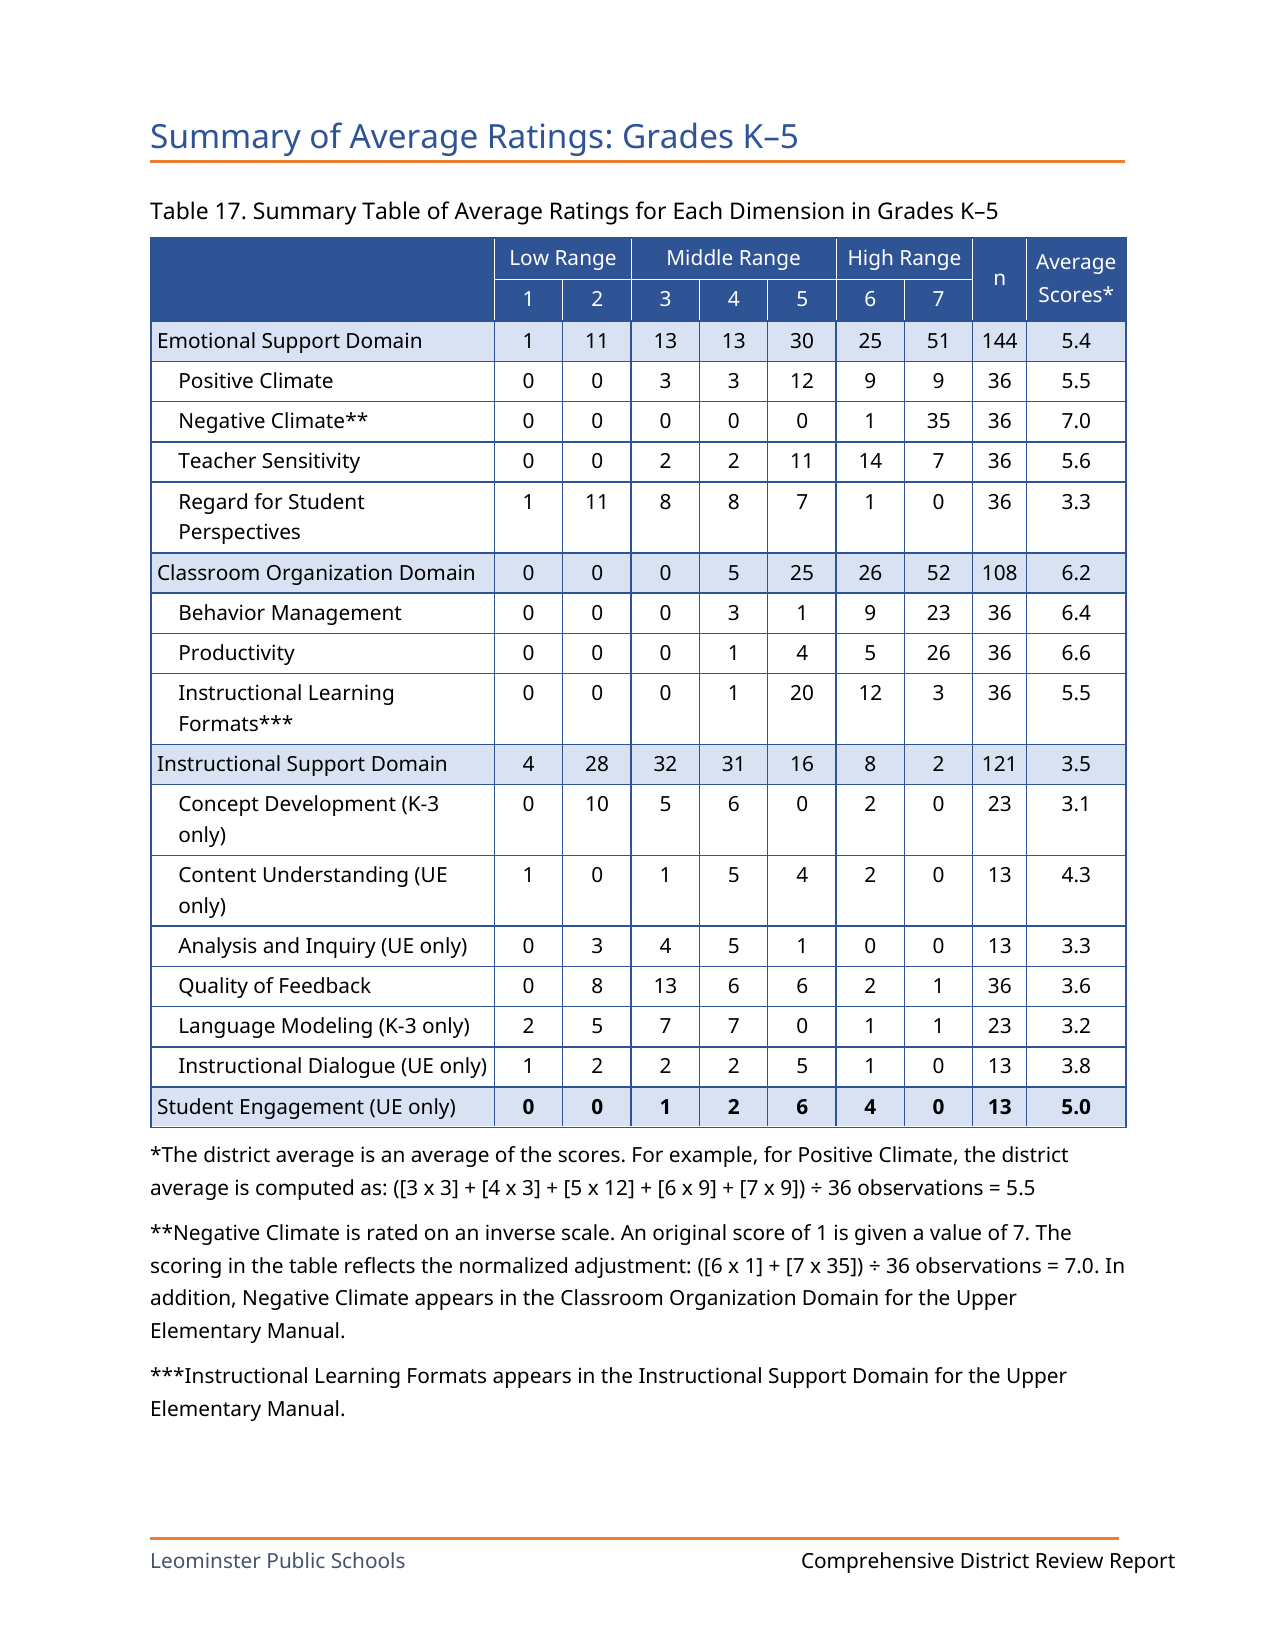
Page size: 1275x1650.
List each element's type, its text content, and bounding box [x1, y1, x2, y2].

table_cell 0 [495, 594, 562, 632]
table_cell 0 [495, 967, 562, 1006]
table_cell 4 [837, 1088, 904, 1126]
table_cell 11 [563, 322, 630, 361]
table_cell 1 [905, 1007, 972, 1046]
table_cell 3.2 [1027, 1007, 1125, 1046]
table_cell 3 [700, 594, 767, 632]
table_cell 0 [495, 402, 562, 441]
table_cell Regard for Student Perspectives [152, 483, 494, 552]
table_cell 4 [768, 634, 835, 673]
table_cell 0 [632, 674, 699, 743]
table_cell 3 [563, 927, 630, 966]
table_cell 26 [905, 634, 972, 673]
table_cell 3 [700, 362, 767, 401]
table_cell Language Modeling (K-3 only) [152, 1007, 494, 1046]
table_cell 0 [563, 554, 630, 592]
table_cell 0 [632, 554, 699, 592]
table_cell 1 [495, 856, 562, 925]
table_cell 0 [563, 856, 630, 925]
table_cell 4.3 [1027, 856, 1125, 925]
table_cell Emotional Support Domain [152, 322, 494, 361]
table_cell Instructional Learning Formats*** [152, 674, 494, 743]
table_cell 0 [632, 402, 699, 441]
table_cell 36 [973, 362, 1026, 401]
table_cell 2 [700, 1088, 767, 1126]
table_cell 5 [768, 280, 836, 320]
table_cell 2 [495, 1007, 562, 1046]
table_cell 3 [632, 280, 699, 320]
table_cell 2 [632, 1048, 699, 1086]
table_cell 1 [837, 1007, 904, 1046]
table_cell 0 [563, 1088, 630, 1126]
table_cell 2 [563, 280, 631, 320]
table_cell Instructional Dialogue (UE only) [152, 1048, 494, 1086]
table_cell 0 [563, 443, 630, 481]
table_cell 0 [700, 402, 767, 441]
table_cell 0 [495, 1088, 562, 1126]
table_cell 0 [495, 362, 562, 401]
table_cell 32 [632, 745, 699, 784]
table_cell 5.5 [1027, 362, 1125, 401]
table_cell 23 [905, 594, 972, 632]
table_cell 108 [973, 554, 1026, 592]
table_cell 1 [700, 634, 767, 673]
table_cell 0 [905, 785, 972, 854]
table_cell 13 [973, 927, 1026, 966]
table_cell Teacher Sensitivity [152, 443, 494, 481]
text **Negative Climate is rated on an inverse scale. An original score of 1 is given a value of 7. The scoring in the table reflects the normalized adjustment: ([6 x 1] + [7 x 35]) ÷ 36 observations = 7.0. In addition, Negative Climate appears in the Classroom Organization Domain for the Upper Elementary Manual. [150, 1218, 1125, 1344]
table_cell 6.2 [1027, 554, 1125, 592]
table_cell 5 [837, 634, 904, 673]
table_cell 36 [973, 594, 1026, 632]
table_cell 7 [905, 443, 972, 481]
table_cell 20 [768, 674, 835, 743]
table_header [152, 239, 494, 320]
table_cell 2 [905, 745, 972, 784]
table_cell Classroom Organization Domain [152, 554, 494, 592]
table_cell 0 [905, 856, 972, 925]
table_cell 23 [973, 1007, 1026, 1046]
table_cell 1 [495, 280, 562, 320]
table_cell 35 [905, 402, 972, 441]
table_cell 0 [905, 927, 972, 966]
table_cell 36 [973, 443, 1026, 481]
table_cell 2 [837, 967, 904, 1006]
table_cell 36 [973, 402, 1026, 441]
table_cell Quality of Feedback [152, 967, 494, 1006]
table_cell 52 [905, 554, 972, 592]
table_cell Negative Climate** [152, 402, 494, 441]
table_cell 0 [768, 1007, 835, 1046]
table_cell 28 [563, 745, 630, 784]
table_cell 51 [905, 322, 972, 361]
table_cell 5.0 [1027, 1088, 1125, 1126]
table_cell 11 [563, 483, 630, 552]
table_cell 2 [837, 856, 904, 925]
table_cell 6.4 [1027, 594, 1125, 632]
table_cell 36 [973, 634, 1026, 673]
table_cell 1 [837, 483, 904, 552]
table_cell 3.5 [1027, 745, 1125, 784]
table_cell 0 [495, 927, 562, 966]
table_cell 5.5 [1027, 674, 1125, 743]
table_cell 23 [973, 785, 1026, 854]
table_cell 2 [700, 1048, 767, 1086]
table_cell 0 [905, 483, 972, 552]
table_cell 0 [495, 554, 562, 592]
table_cell 0 [905, 1048, 972, 1086]
table_cell 30 [768, 322, 835, 361]
table_cell 36 [973, 483, 1026, 552]
table_cell 1 [632, 856, 699, 925]
table_cell 1 [837, 402, 904, 441]
table_cell 9 [905, 362, 972, 401]
table_cell 5 [700, 927, 767, 966]
table_cell 0 [563, 674, 630, 743]
table_cell 10 [563, 785, 630, 854]
table_cell 144 [973, 322, 1026, 361]
table_cell 13 [973, 1048, 1026, 1086]
table_cell 3.3 [1027, 927, 1125, 966]
table_cell 6 [837, 280, 904, 320]
table_cell 0 [495, 634, 562, 673]
table_header Middle Range [632, 239, 836, 279]
table_header Average Scores* [1027, 239, 1125, 320]
table_cell 9 [837, 594, 904, 632]
table_cell 8 [700, 483, 767, 552]
table_cell 5 [768, 1048, 835, 1086]
table_cell 5 [700, 554, 767, 592]
table_cell 6.6 [1027, 634, 1125, 673]
table_cell Instructional Support Domain [152, 745, 494, 784]
table_cell 0 [837, 927, 904, 966]
table_cell 6 [768, 1088, 835, 1126]
table_cell 1 [768, 594, 835, 632]
table_cell 1 [495, 483, 562, 552]
title Table 17. Summary Table of Average Ratings for Each Dimension in Grades K–5 [150, 195, 1125, 226]
table_header n [973, 239, 1026, 320]
table_cell 6 [700, 785, 767, 854]
table_cell 36 [973, 674, 1026, 743]
table_cell 121 [973, 745, 1026, 784]
table_cell 13 [632, 967, 699, 1006]
table_cell 3.8 [1027, 1048, 1125, 1086]
table_cell 13 [700, 322, 767, 361]
table_cell 16 [768, 745, 835, 784]
table_cell 1 [632, 1088, 699, 1126]
table_cell 6 [700, 967, 767, 1006]
table_cell 25 [837, 322, 904, 361]
table_cell 8 [563, 967, 630, 1006]
table_cell Productivity [152, 634, 494, 673]
table_cell Positive Climate [152, 362, 494, 401]
table_cell 1 [495, 1048, 562, 1086]
table_cell 6 [768, 967, 835, 1006]
table_cell 0 [563, 594, 630, 632]
table_cell 3.3 [1027, 483, 1125, 552]
table_cell 7.0 [1027, 402, 1125, 441]
table_cell 13 [632, 322, 699, 361]
table_cell 8 [632, 483, 699, 552]
table_cell 9 [837, 362, 904, 401]
table_cell 26 [837, 554, 904, 592]
table_cell 0 [495, 674, 562, 743]
table_cell 5.6 [1027, 443, 1125, 481]
text ***Instructional Learning Formats appears in the Instructional Support Domain for the Upper Elementary Manual. [150, 1361, 1125, 1422]
table_cell 4 [495, 745, 562, 784]
table_cell 2 [700, 443, 767, 481]
table_cell Student Engagement (UE only) [152, 1088, 494, 1126]
table_cell 5.4 [1027, 322, 1125, 361]
table_cell Concept Development (K-3 only) [152, 785, 494, 854]
table_cell 0 [768, 785, 835, 854]
table_cell 0 [563, 402, 630, 441]
table_cell 25 [768, 554, 835, 592]
table_cell 7 [768, 483, 835, 552]
table_cell 14 [837, 443, 904, 481]
table_cell 36 [973, 967, 1026, 1006]
table_cell 0 [632, 634, 699, 673]
table_cell Behavior Management [152, 594, 494, 632]
table_cell 1 [837, 1048, 904, 1086]
table_cell 7 [700, 1007, 767, 1046]
table_cell 5 [700, 856, 767, 925]
table_cell 13 [973, 1088, 1026, 1126]
table_cell 3.1 [1027, 785, 1125, 854]
text *The district average is an average of the scores. For example, for Positive Climate, the district average is computed as: ([3 x 3] + [4 x 3] + [5 x 12] + [6 x 9] + [7 x 9]) ÷ 36 observations = 5.5 [150, 1140, 1125, 1201]
table_cell 4 [768, 856, 835, 925]
table_cell 3.6 [1027, 967, 1125, 1006]
table_cell 31 [700, 745, 767, 784]
table_cell 3 [905, 674, 972, 743]
table_cell 0 [563, 362, 630, 401]
table_cell 12 [837, 674, 904, 743]
table_cell 1 [495, 322, 562, 361]
table_cell 12 [768, 362, 835, 401]
table_cell Analysis and Inquiry (UE only) [152, 927, 494, 966]
subtitle Summary of Average Ratings: Grades K–5 [150, 112, 1125, 160]
table_cell 7 [905, 280, 972, 320]
table_cell 0 [905, 1088, 972, 1126]
table_cell 2 [632, 443, 699, 481]
table_cell 2 [837, 785, 904, 854]
table_cell Content Understanding (UE only) [152, 856, 494, 925]
table_cell 0 [495, 443, 562, 481]
table_cell 5 [632, 785, 699, 854]
table_cell 11 [768, 443, 835, 481]
table_cell 4 [700, 280, 767, 320]
table_cell 0 [495, 785, 562, 854]
table_cell 0 [768, 402, 835, 441]
table_cell 1 [905, 967, 972, 1006]
table_header High Range [837, 239, 972, 279]
table_cell 7 [632, 1007, 699, 1046]
table_cell 5 [563, 1007, 630, 1046]
table_cell 2 [563, 1048, 630, 1086]
table_cell 3 [632, 362, 699, 401]
table_header Low Range [495, 239, 631, 279]
table_cell 0 [632, 594, 699, 632]
table_cell 13 [973, 856, 1026, 925]
table_cell 0 [563, 634, 630, 673]
table_cell 4 [632, 927, 699, 966]
table_cell 8 [837, 745, 904, 784]
table_cell 1 [700, 674, 767, 743]
table_cell 1 [768, 927, 835, 966]
